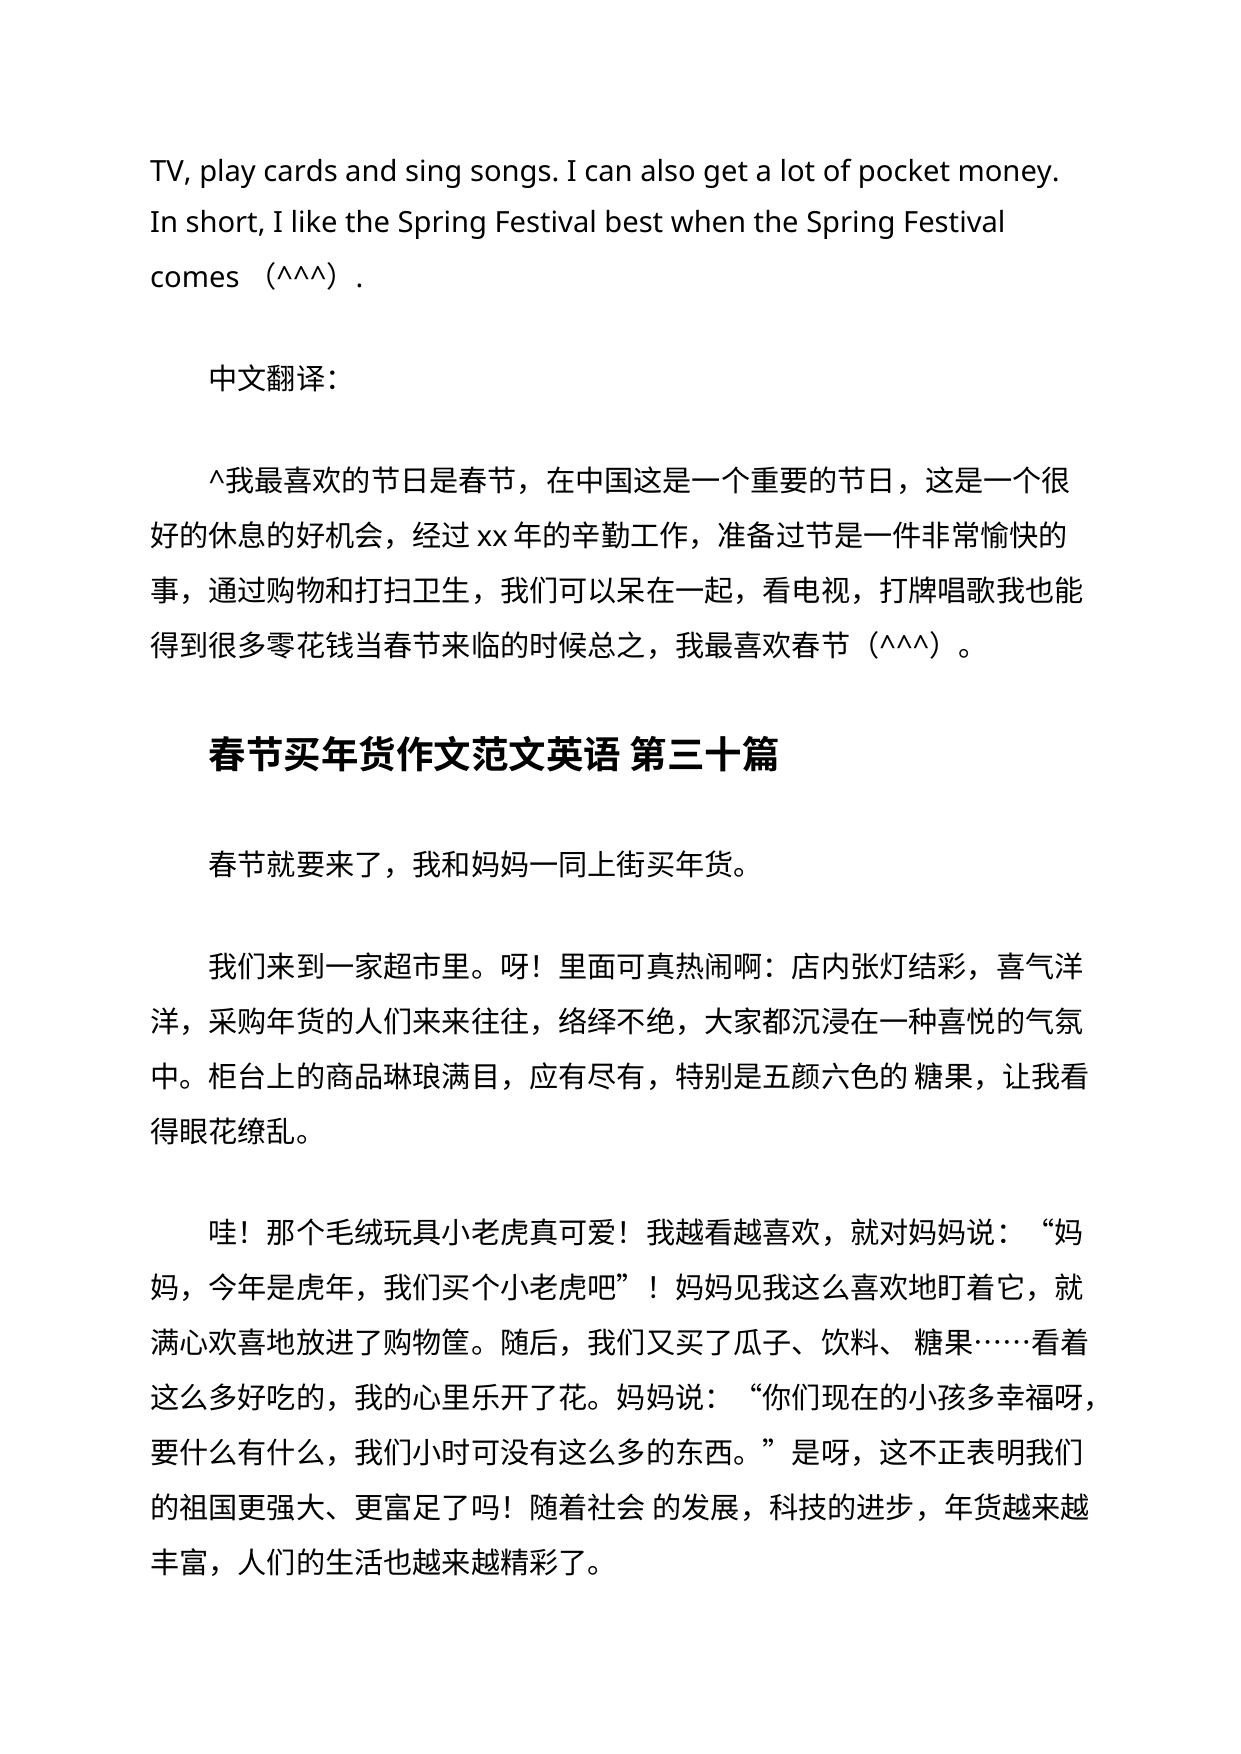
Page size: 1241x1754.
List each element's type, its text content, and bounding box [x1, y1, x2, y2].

text 春节买年货作文范文英语 第三十篇 [150, 724, 1090, 779]
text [150, 150, 1090, 296]
text 中文翻译： [150, 356, 1090, 398]
text 春节就要来了，我和妈妈一同上街买年货。 [150, 842, 1090, 884]
text ^我最喜欢的节日是春节，在中国这是一个重要的节日，这是一个很好的休息的好机会，经过xx年的辛勤工作，准备过节是一件非常愉快的事，通过购物和打扫卫生，我们可以呆在一起，看电视，打牌唱歌我也能得到很多零花钱当春节来临的时候总之，我最喜欢春节（^^^）。 [150, 458, 1090, 665]
text 我们来到一家超市里。呀！里面可真热闹啊：店内张灯结彩，喜气洋洋，采购年货的人们来来往往，络绎不绝，大家都沉浸在一种喜悦的气氛中。柜台上的商品琳琅满目，应有尽有，特别是五颜六色的 糖果，让我看得眼花缭乱。 [150, 944, 1090, 1151]
text 哇！那个毛绒玩具小老虎真可爱！我越看越喜欢，就对妈妈说：“妈妈，今年是虎年，我们买个小老虎吧”！妈妈见我这么喜欢地盯着它，就满心欢喜地放进了购物筐。随后，我们又买了瓜子、饮料、 糖果……看着这么多好吃的，我的心里乐开了花。妈妈说：“你们现在的小孩多幸福呀，要什么有什么，我们小时可没有这么多的东西。”是呀，这不正表明我们的祖国更强大、更富足了吗！随着社会 的发展，科技的进步，年货越来越丰富，人们的生活也越来越精彩了。 [150, 1210, 1090, 1582]
